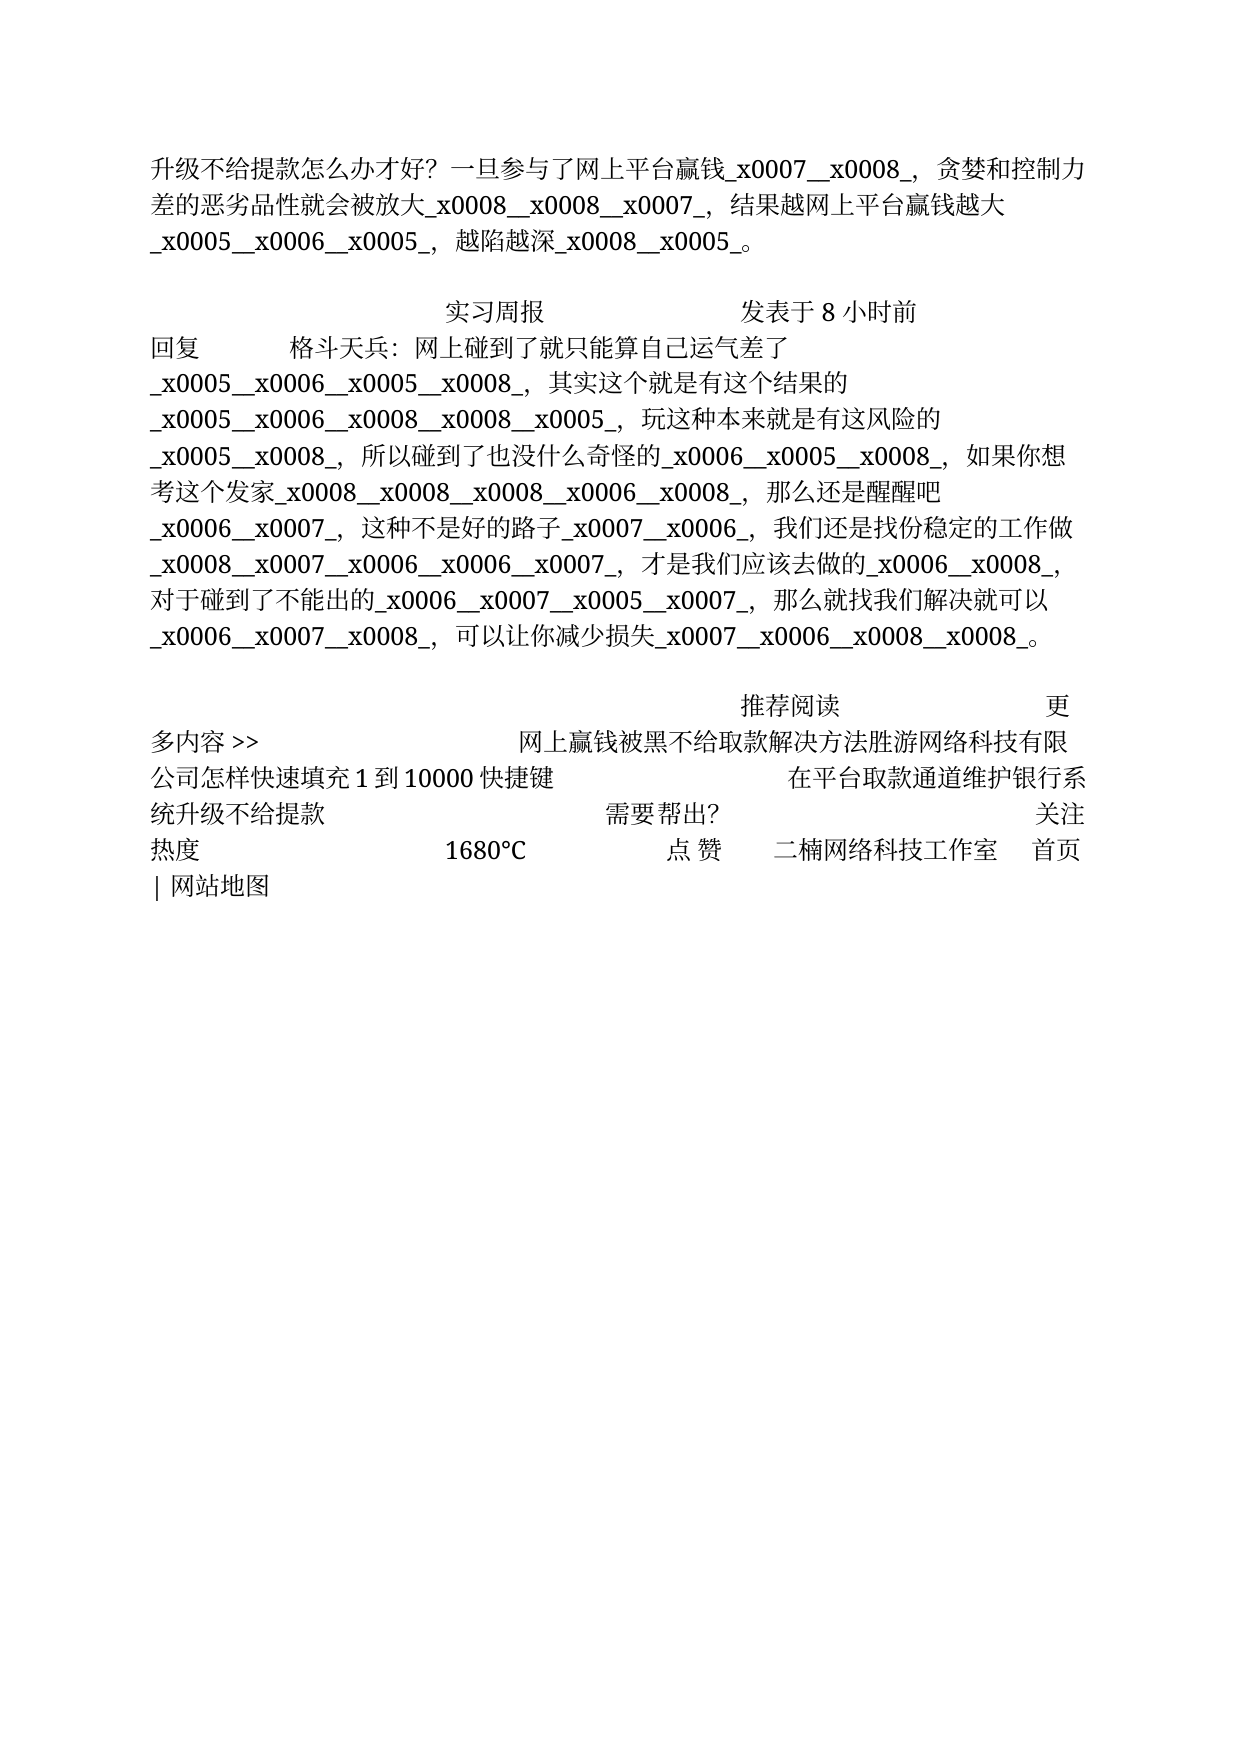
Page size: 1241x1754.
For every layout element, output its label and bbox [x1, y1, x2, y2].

text [150, 150, 1090, 903]
